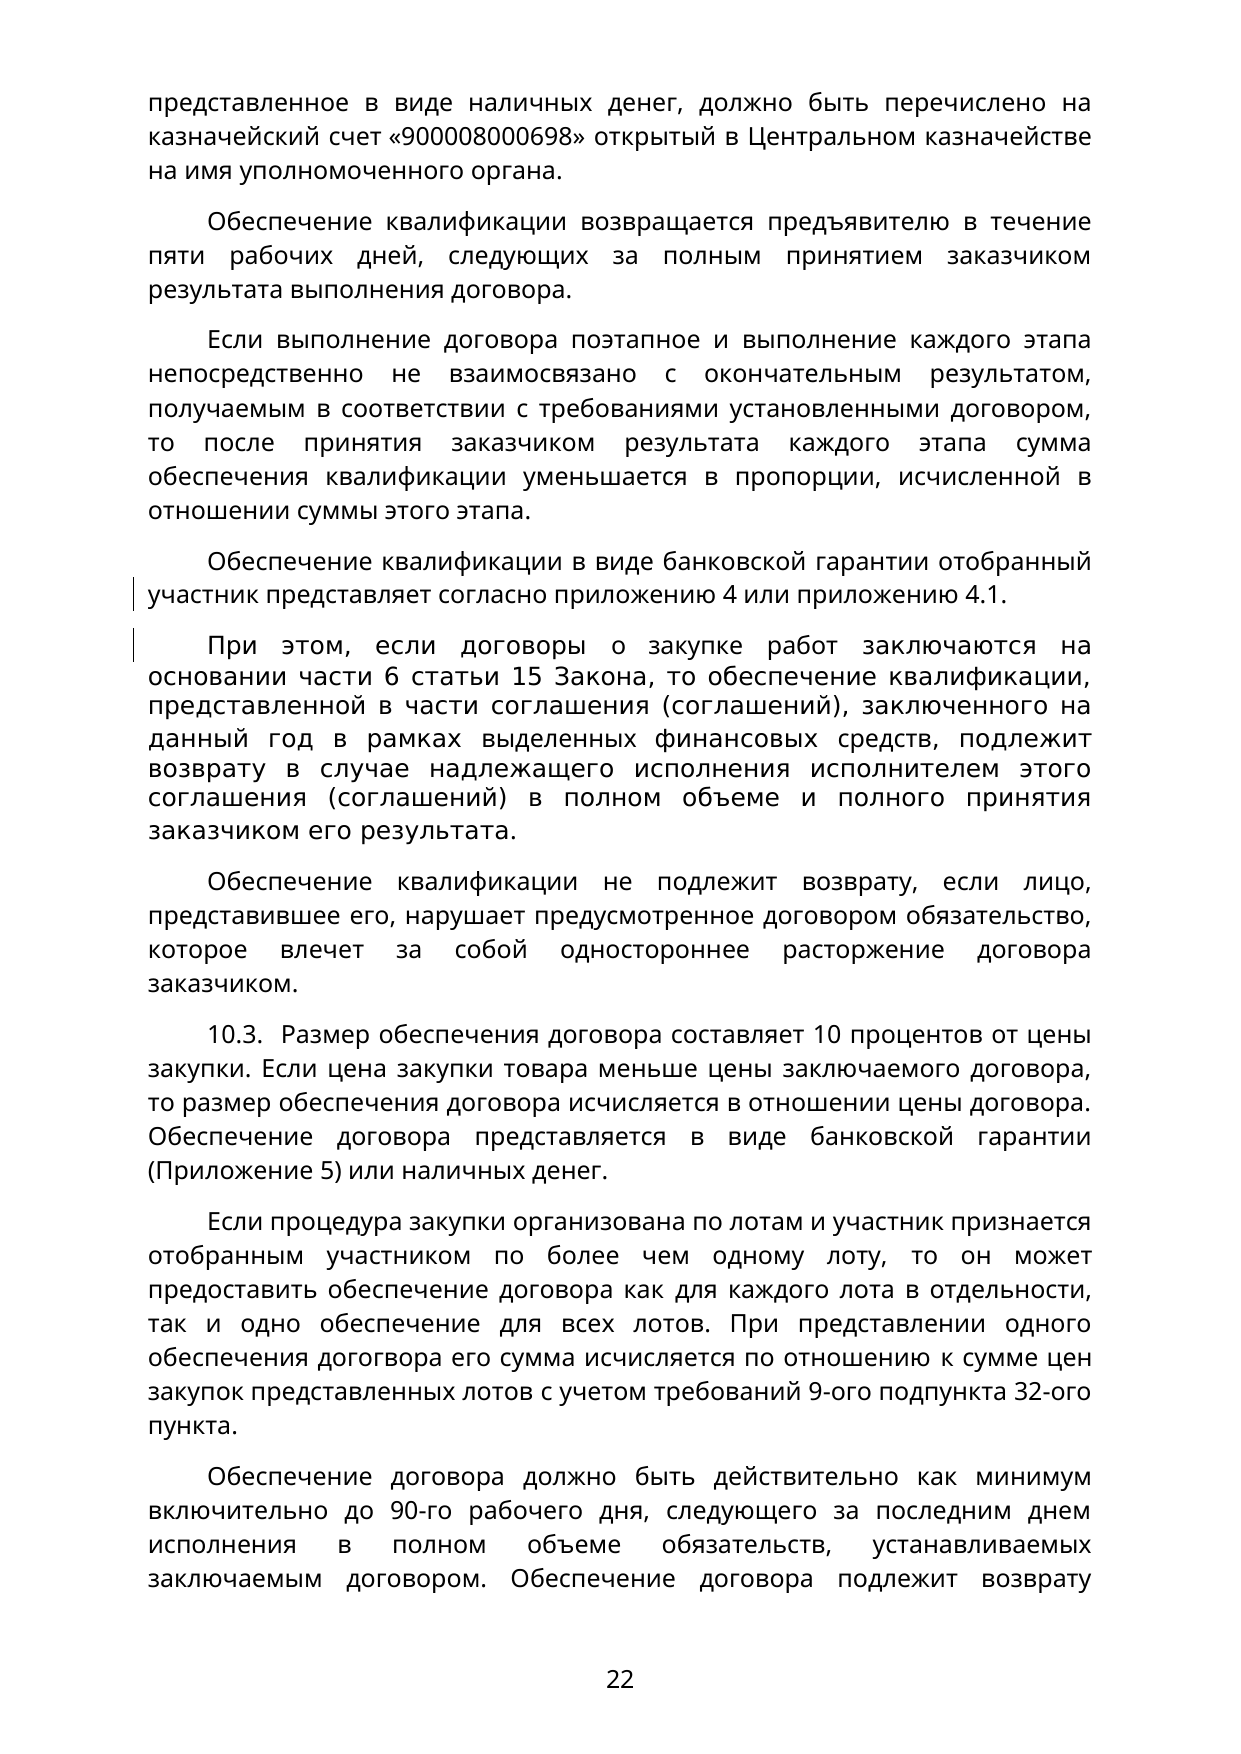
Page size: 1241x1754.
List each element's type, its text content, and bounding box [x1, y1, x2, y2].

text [148, 84, 1092, 187]
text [148, 1458, 1092, 1595]
text Обеспечение квалификации не подлежит возврату, если лицо, представившее его, нарушает предусмотренное договором обязательство, которое влечет за собой одностороннее расторжение договора заказчиком. [148, 863, 1092, 1000]
text 10.3. Размер обеспечения договора составляет 10 процентов от цены закупки. Если цена закупки товара меньше цены заключаемого договора, то размер обеспечения договора исчисляется в отношении цены договора. Обеспечение договора представляется в виде банковской гарантии (Приложение 5) или наличных денег. [148, 1016, 1092, 1187]
text Обеспечение квалификации в виде банковской гарантии отобранный участник представляет согласно приложению 4 или приложению 4.1. [148, 543, 1092, 611]
text Если процедура закупки организована по лотам и участник признается отобранным участником по более чем одному лоту, то он может предоставить обеспечение договора как для каждого лота в отдельности, так и одно обеспечение для всех лотов. При представлении одного обеспечения догогвора его сумма исчисляется по отношению к сумме цен закупок представленных лотов с учетом требований 9-ого подпункта 32-ого пункта. [148, 1203, 1092, 1442]
text Если выполнение договора поэтапное и выполнение каждого этапа непосредственно не взаимосвязано с окончательным результатом, получаемым в соответствии с требованиями установленными договором, то после принятия заказчиком результата каждого этапа сумма обеспечения квалификации уменьшается в пропорции, исчисленной в отношении суммы этого этапа. [148, 322, 1092, 526]
text Обеспечение квалификации возвращается предъявителю в течение пяти рабочих дней, следующих за полным принятием заказчиком результата выполнения договора. [148, 203, 1092, 305]
text При этом, если договоры о закупке работ заключаются на основании части 6 статьи 15 Закона, то обеспечение квалификации, представленной в части соглашения (соглашений), заключенного на данный год в рамках выделенных финансовых средств, подлежит возврату в случае надлежащего исполнения исполнителем этого соглашения (соглашений) в полном объеме и полного принятия заказчиком его результата. [148, 628, 1092, 847]
